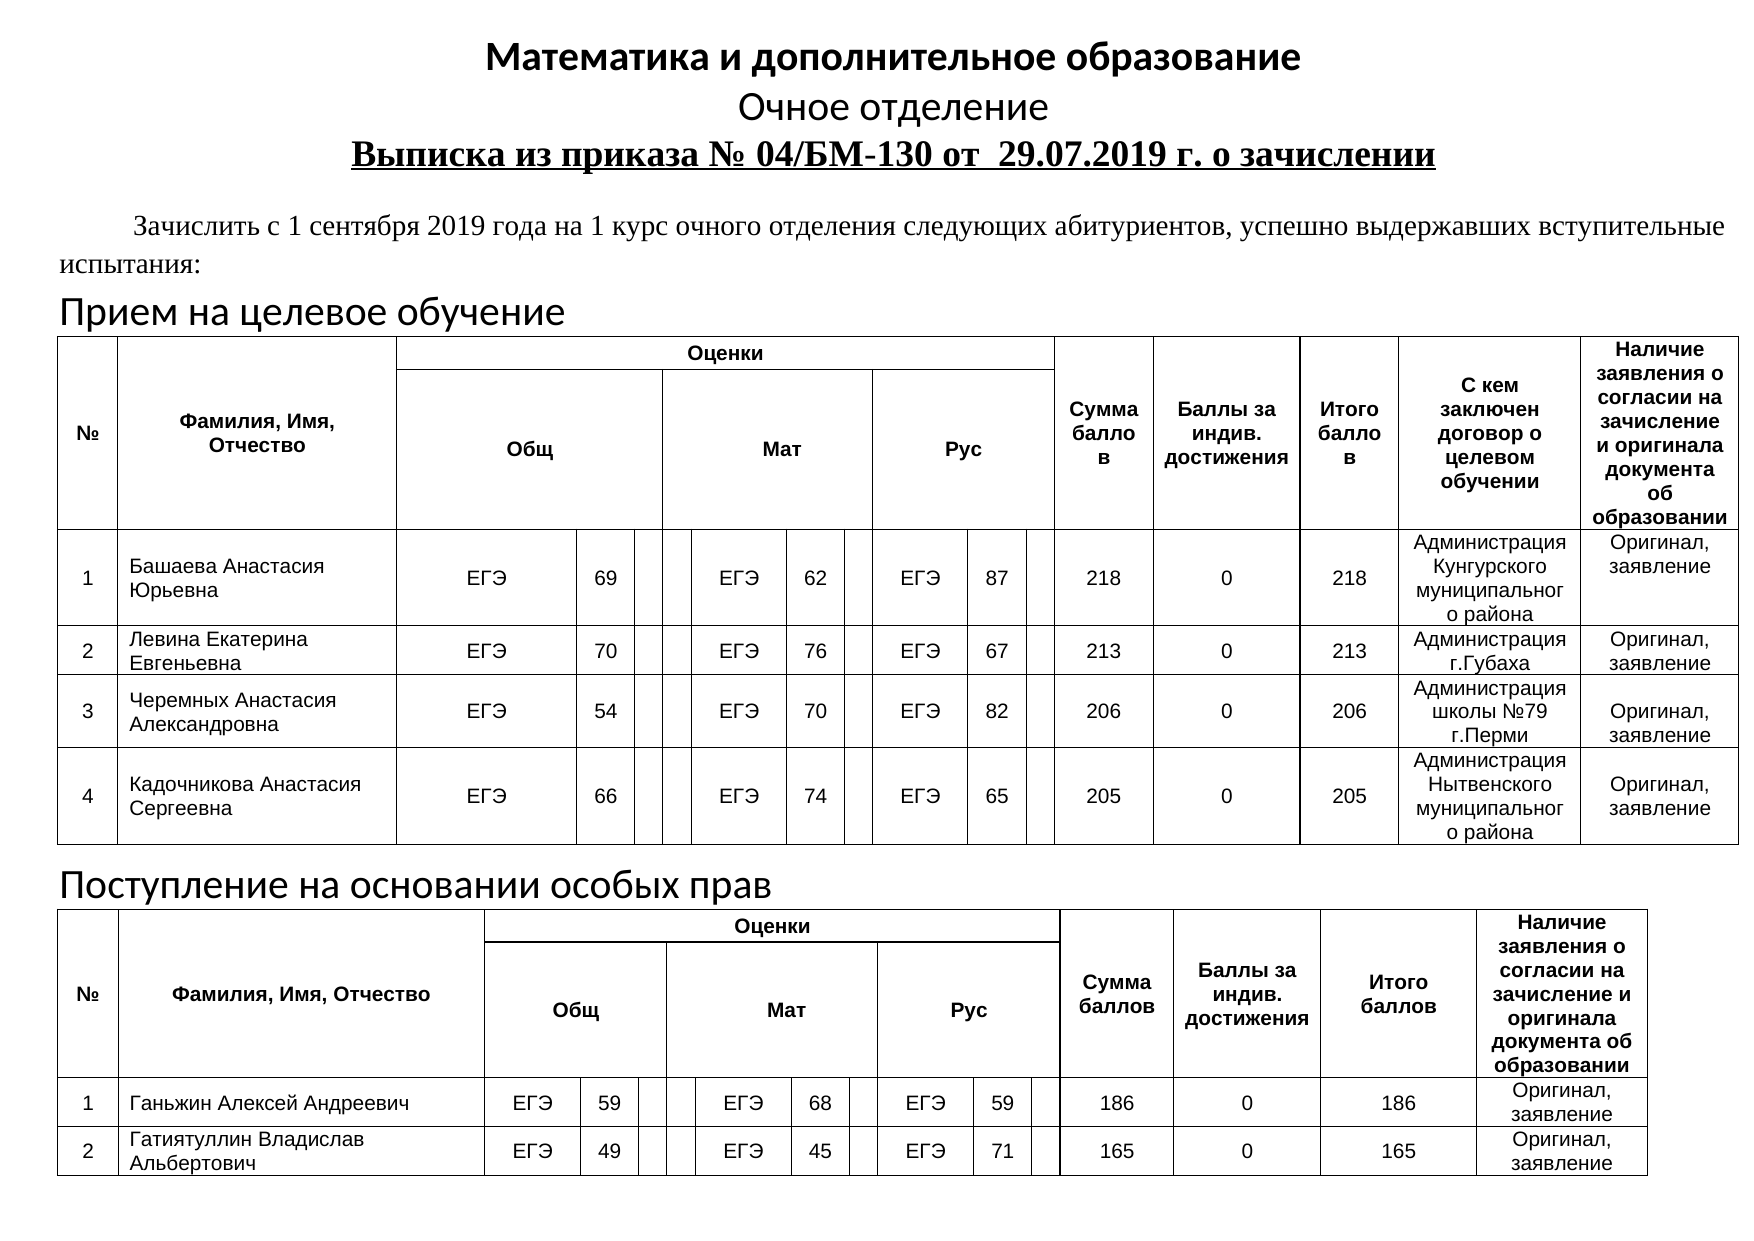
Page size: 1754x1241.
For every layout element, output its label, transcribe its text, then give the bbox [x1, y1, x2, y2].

table_cell [639, 1127, 666, 1175]
table_cell 45 [792, 1127, 849, 1175]
table_cell ЕГЭ [873, 530, 967, 625]
table_cell Кадочникова Анастасия Сергеевна [118, 748, 396, 844]
table_header № [58, 337, 117, 528]
table_cell [667, 1078, 695, 1126]
table_header Сумма баллов [1055, 337, 1153, 528]
table_cell 54 [577, 675, 634, 747]
table_cell 59 [581, 1078, 638, 1126]
table_cell Общ [485, 943, 666, 1077]
table_cell [845, 530, 872, 625]
table_cell Черемных Анастасия Александровна [118, 675, 396, 747]
table_cell 186 [1321, 1078, 1476, 1126]
table_cell [845, 626, 872, 674]
table_cell [667, 1127, 695, 1175]
table_cell 186 [1061, 1078, 1173, 1126]
text Очное отделение [59, 80, 1728, 131]
table_header Итого баллов [1301, 337, 1398, 528]
table_cell 0 [1154, 530, 1299, 625]
table_cell ЕГЭ [485, 1127, 580, 1175]
table_cell [850, 1078, 877, 1126]
table_cell [663, 530, 691, 625]
table_cell Оригинал, заявление [1477, 1078, 1647, 1126]
table_cell [1032, 1127, 1059, 1175]
table_cell 1 [58, 530, 117, 625]
table_header Баллы за индив. достижения [1174, 910, 1320, 1077]
table_cell Администрация школы №79 г.Перми [1399, 675, 1580, 747]
table_cell [635, 530, 662, 625]
table_cell 71 [974, 1127, 1031, 1175]
table_cell 62 [787, 530, 844, 625]
table_cell 218 [1055, 530, 1153, 625]
table_cell [845, 748, 872, 844]
table_cell 69 [577, 530, 634, 625]
table_cell Оригинал, заявление [1581, 675, 1738, 747]
table_cell Ганьжин Алексей Андреевич [119, 1078, 484, 1126]
table_cell 76 [787, 626, 844, 674]
table_cell ЕГЭ [692, 626, 786, 674]
table_cell [663, 675, 691, 747]
table_cell Мат [695, 943, 877, 1077]
table_cell ЕГЭ [397, 530, 576, 625]
table_cell 3 [58, 675, 117, 747]
table_cell ЕГЭ [397, 626, 576, 674]
table_cell [1032, 1078, 1059, 1126]
table_cell ЕГЭ [692, 748, 786, 844]
table_cell Оригинал, заявление [1581, 530, 1738, 625]
table_cell [635, 748, 662, 844]
table_cell ЕГЭ [397, 748, 576, 844]
table_cell 67 [968, 626, 1026, 674]
table_cell [635, 626, 662, 674]
table_cell 0 [1154, 748, 1299, 844]
table_cell 59 [974, 1078, 1031, 1126]
table_cell ЕГЭ [878, 1078, 973, 1126]
table_cell 2 [58, 1127, 118, 1175]
table_header № [58, 910, 118, 1077]
table_cell Башаева Анастасия Юрьевна [118, 530, 396, 625]
table_cell 74 [787, 748, 844, 844]
table_cell [1027, 530, 1054, 625]
table_cell ЕГЭ [692, 530, 786, 625]
table_cell Администрация Нытвенского муниципального района [1399, 748, 1580, 844]
table_cell Администрация Кунгурского муниципального района [1399, 530, 1580, 625]
table_cell 206 [1301, 675, 1398, 747]
table_header Наличие заявления о согласии на зачисление и оригинала документа об образовании [1477, 910, 1647, 1077]
table_cell 87 [968, 530, 1026, 625]
table_cell Оригинал, заявление [1581, 748, 1738, 844]
table_cell [663, 370, 691, 528]
table_cell Оригинал, заявление [1477, 1127, 1647, 1175]
table_cell ЕГЭ [873, 748, 967, 844]
table_cell 206 [1055, 675, 1153, 747]
table_cell [845, 675, 872, 747]
table_cell ЕГЭ [873, 675, 967, 747]
table_cell 0 [1154, 675, 1299, 747]
table_cell 205 [1055, 748, 1153, 844]
text Поступление на основании особых прав [59, 858, 1728, 908]
table_cell [1027, 675, 1054, 747]
table_cell ЕГЭ [696, 1127, 791, 1175]
table_cell Рус [873, 370, 1054, 528]
table_cell Левина Екатерина Евгеньевна [118, 626, 396, 674]
table_header Итого баллов [1321, 910, 1476, 1077]
table_cell Рус [878, 943, 1059, 1077]
table_cell 70 [577, 626, 634, 674]
table_cell Администрация г.Губаха [1399, 626, 1580, 674]
table_cell 213 [1301, 626, 1398, 674]
table_header Оценки [397, 337, 1054, 369]
text Математика и дополнительное образование [59, 29, 1728, 80]
table_cell ЕГЭ [397, 675, 576, 747]
table_header Фамилия, Имя, Отчество [119, 910, 484, 1077]
table_header С кем заключен договор о целевом обучении [1399, 337, 1580, 528]
text Зачислить с 1 сентября 2019 года на 1 курс очного отделения следующих абитуриентов, успешно выдержавших вступительные испытания: [59, 208, 1728, 280]
table_cell ЕГЭ [696, 1078, 791, 1126]
table_cell [667, 943, 695, 1077]
table_cell ЕГЭ [873, 626, 967, 674]
table_cell [1027, 626, 1054, 674]
table_cell 218 [1301, 530, 1398, 625]
table_cell 0 [1174, 1078, 1320, 1126]
table_cell 4 [58, 748, 117, 844]
table_cell [663, 748, 691, 844]
table_cell 0 [1154, 626, 1299, 674]
table_cell [1027, 748, 1054, 844]
table_cell 165 [1321, 1127, 1476, 1175]
table_cell [635, 675, 662, 747]
table_cell Оригинал, заявление [1581, 626, 1738, 674]
table_header Наличие заявления о согласии на зачисление и оригинала документа об образовании [1581, 337, 1738, 528]
table_cell 0 [1174, 1127, 1320, 1175]
table_cell 1 [58, 1078, 118, 1126]
table_cell 65 [968, 748, 1026, 844]
table_cell 2 [58, 626, 117, 674]
text Выписка из приказа № 04/БМ-130 от 29.07.2019 г. о зачислении [59, 131, 1728, 174]
table_cell Гатиятуллин Владислав Альбертович [119, 1127, 484, 1175]
table_cell ЕГЭ [692, 675, 786, 747]
table_cell 165 [1061, 1127, 1173, 1175]
table_cell [663, 626, 691, 674]
table_header Баллы за индив. достижения [1154, 337, 1299, 528]
table_cell 213 [1055, 626, 1153, 674]
table_cell [850, 1127, 877, 1175]
table_cell ЕГЭ [878, 1127, 973, 1175]
table_cell Общ [397, 370, 662, 528]
table_cell 49 [581, 1127, 638, 1175]
table_cell Мат [691, 370, 872, 528]
table_cell ЕГЭ [485, 1078, 580, 1126]
table_cell 68 [792, 1078, 849, 1126]
table_cell 205 [1301, 748, 1398, 844]
table_cell [639, 1078, 666, 1126]
table_cell 66 [577, 748, 634, 844]
table_cell 70 [787, 675, 844, 747]
table_header Фамилия, Имя, Отчество [118, 337, 396, 528]
table_cell 82 [968, 675, 1026, 747]
text Прием на целевое обучение [59, 285, 1728, 336]
table_header Сумма баллов [1061, 910, 1173, 1077]
table_header Оценки [485, 910, 1059, 941]
